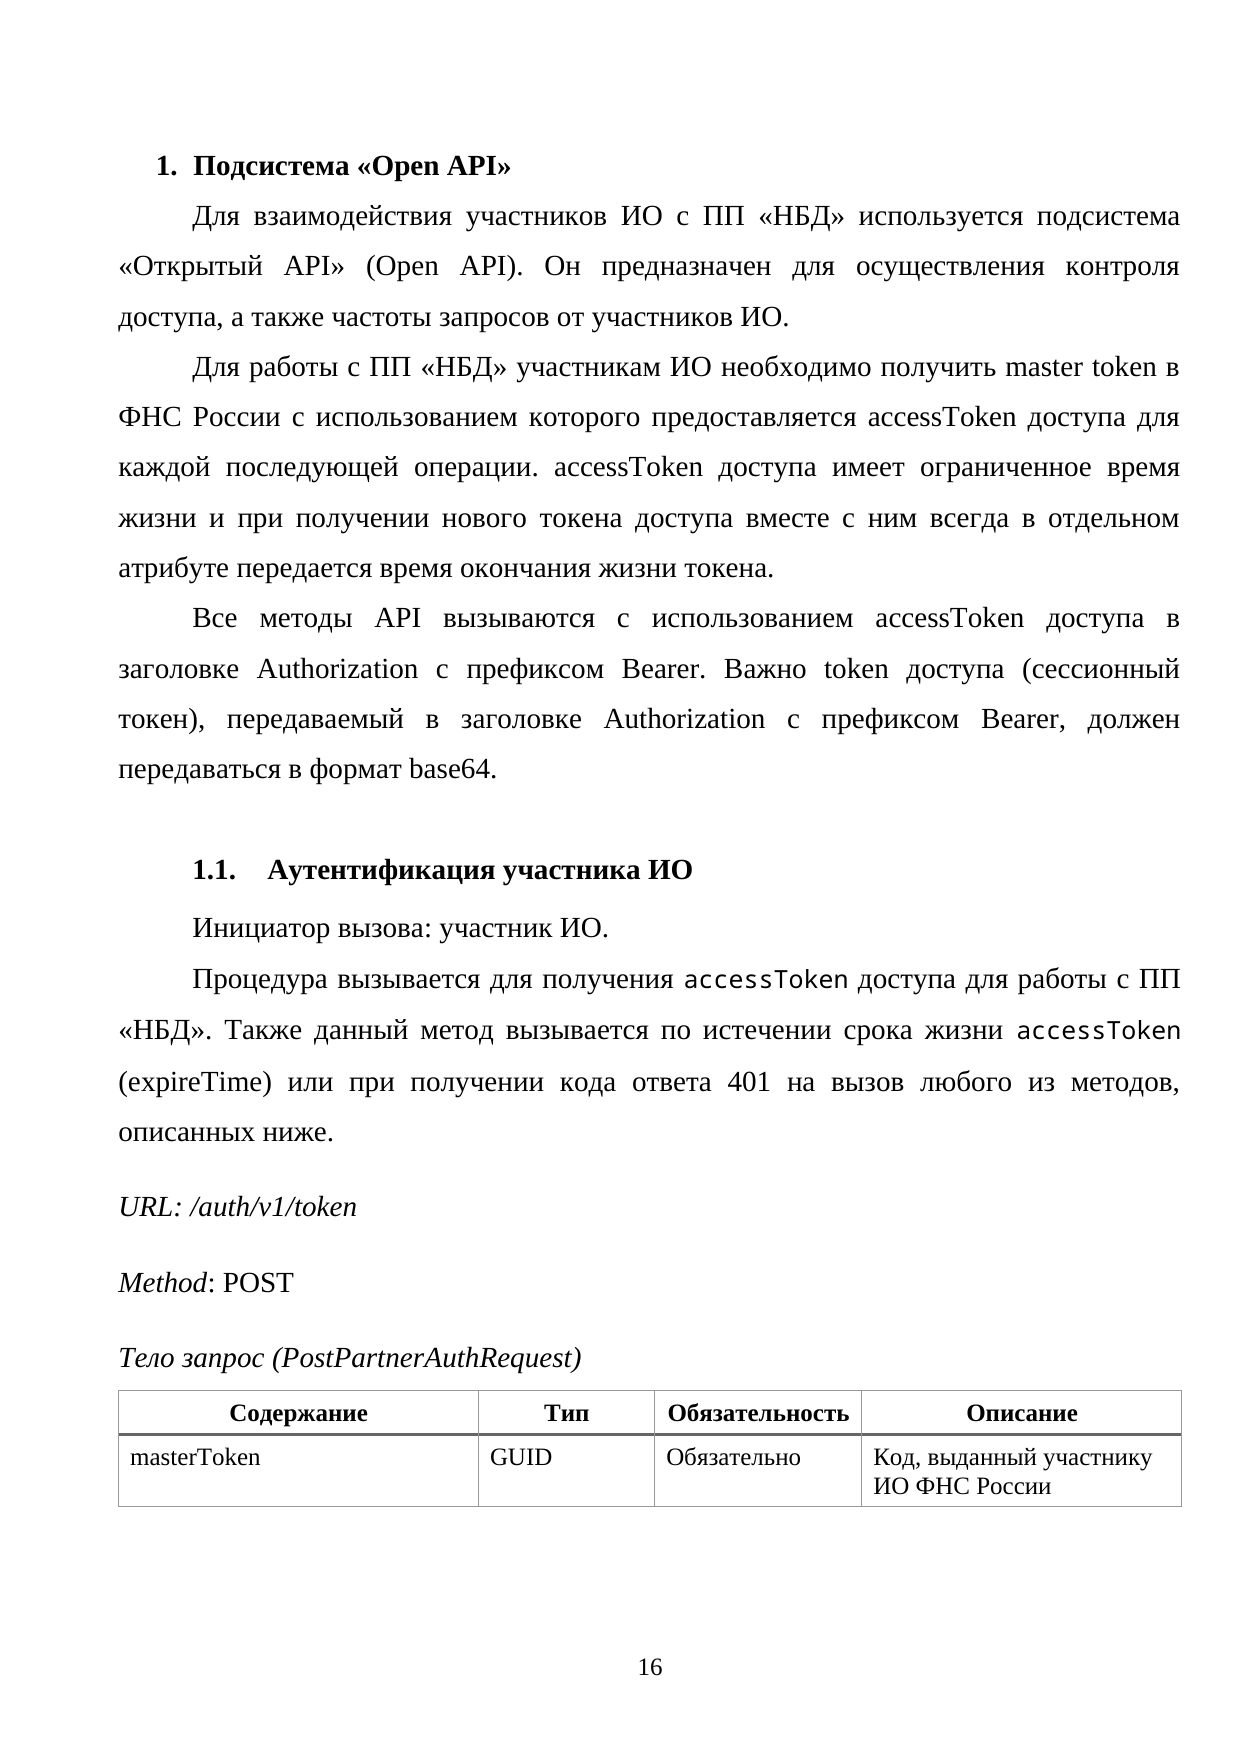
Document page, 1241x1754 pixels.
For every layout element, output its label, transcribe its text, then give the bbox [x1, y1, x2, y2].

text Для взаимодействия участников ИО с ПП «НБД» используется подсистема «Открытый API» (Open API). Он предназначен для осуществления контроля доступа, а также частоты запросов от участников ИО. [118, 198, 1181, 332]
text Тело запрос (PostPartnerAuthRequest) [118, 1340, 1181, 1374]
table_header Обязательность [655, 1391, 861, 1433]
list Подсистема «Open API» [156, 148, 1181, 181]
table_header Описание [862, 1391, 1181, 1433]
text Процедура вызывается для получения accessToken доступа для работы с ПП «НБД». Также данный метод вызывается по истечении срока жизни accessToken (expireTime) или при получении кода ответа 401 на вызов любого из методов, описанных ниже. [118, 961, 1181, 1148]
table_cell Обязательно [655, 1436, 861, 1506]
table_cell GUID [479, 1436, 654, 1506]
text Method: POST [118, 1265, 1181, 1298]
table_header Содержание [119, 1391, 478, 1433]
text Для работы с ПП «НБД» участникам ИО необходимо получить master token в ФНС России с использованием которого предоставляется accessToken доступа для каждой последующей операции. accessToken доступа имеет ограниченное время жизни и при получении нового токена доступа вместе с ним всегда в отдельном атрибуте передается время окончания жизни токена. [118, 349, 1181, 584]
table_cell masterToken [119, 1436, 478, 1506]
text Все методы API вызываются с использованием accessToken доступа в заголовке Authorization с префиксом Bearer. Важно token доступа (сессионный токен), передаваемый в заголовке Authorization с префиксом Bearer, должен передаваться в формат base64. [118, 601, 1181, 785]
list Аутентификация участника ИО [192, 852, 1181, 886]
text URL: /auth/v1/token [118, 1189, 1181, 1223]
text Инициатор вызова: участник ИО. [118, 911, 1181, 944]
table_header Тип [479, 1391, 654, 1433]
table_cell Код, выданный участнику ИО ФНС России [862, 1436, 1181, 1506]
